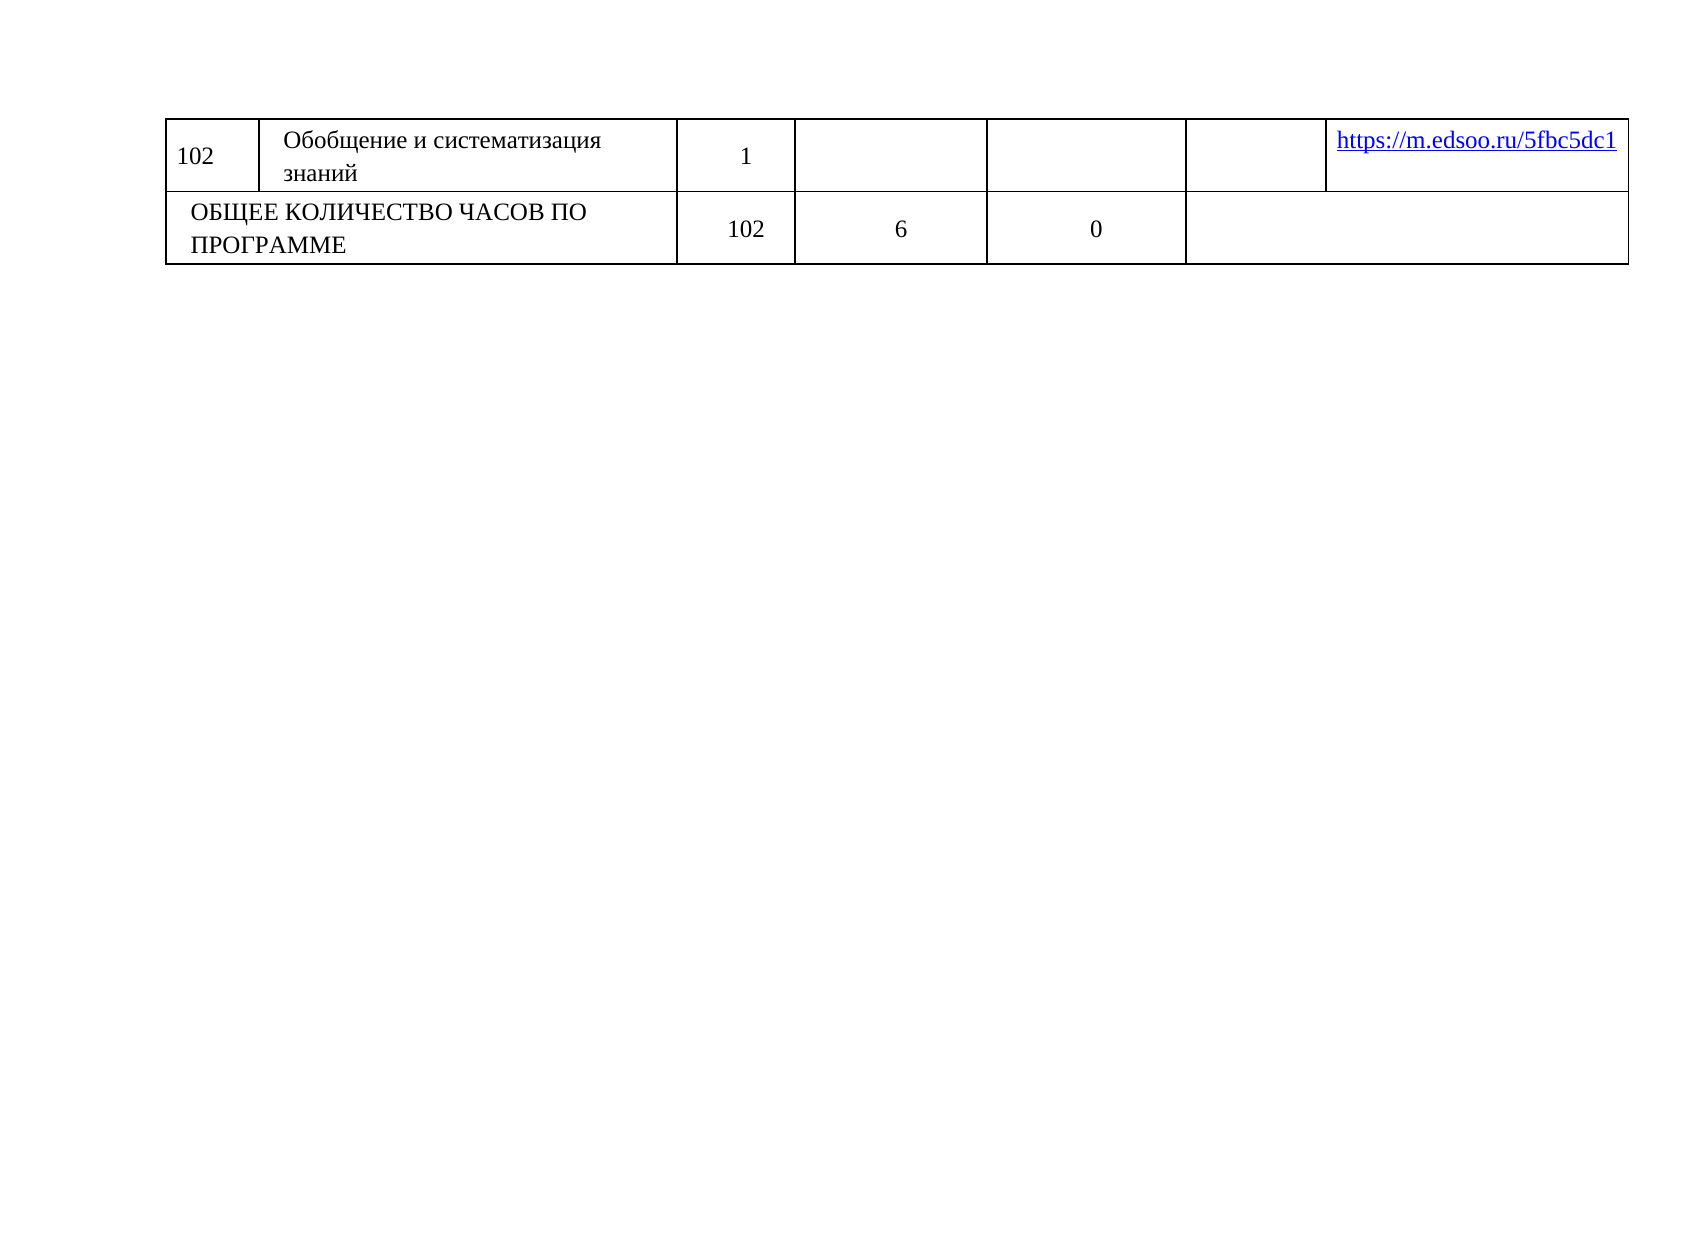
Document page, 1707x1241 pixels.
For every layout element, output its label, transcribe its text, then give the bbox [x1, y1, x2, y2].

table_cell 102 [167, 120, 258, 191]
table_cell [1187, 192, 1628, 263]
table_cell [988, 120, 1185, 191]
table_cell 102 [678, 192, 794, 263]
table_cell 1 [678, 120, 794, 191]
table_cell 6 [796, 192, 986, 263]
table_cell Обобщение и систематизация знаний [260, 120, 676, 191]
table_cell [796, 120, 986, 191]
table_cell ОБЩЕЕ КОЛИЧЕСТВО ЧАСОВ ПО ПРОГРАММЕ [167, 192, 676, 263]
table_cell 0 [988, 192, 1185, 263]
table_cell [1327, 120, 1628, 191]
table_cell [1187, 120, 1325, 191]
